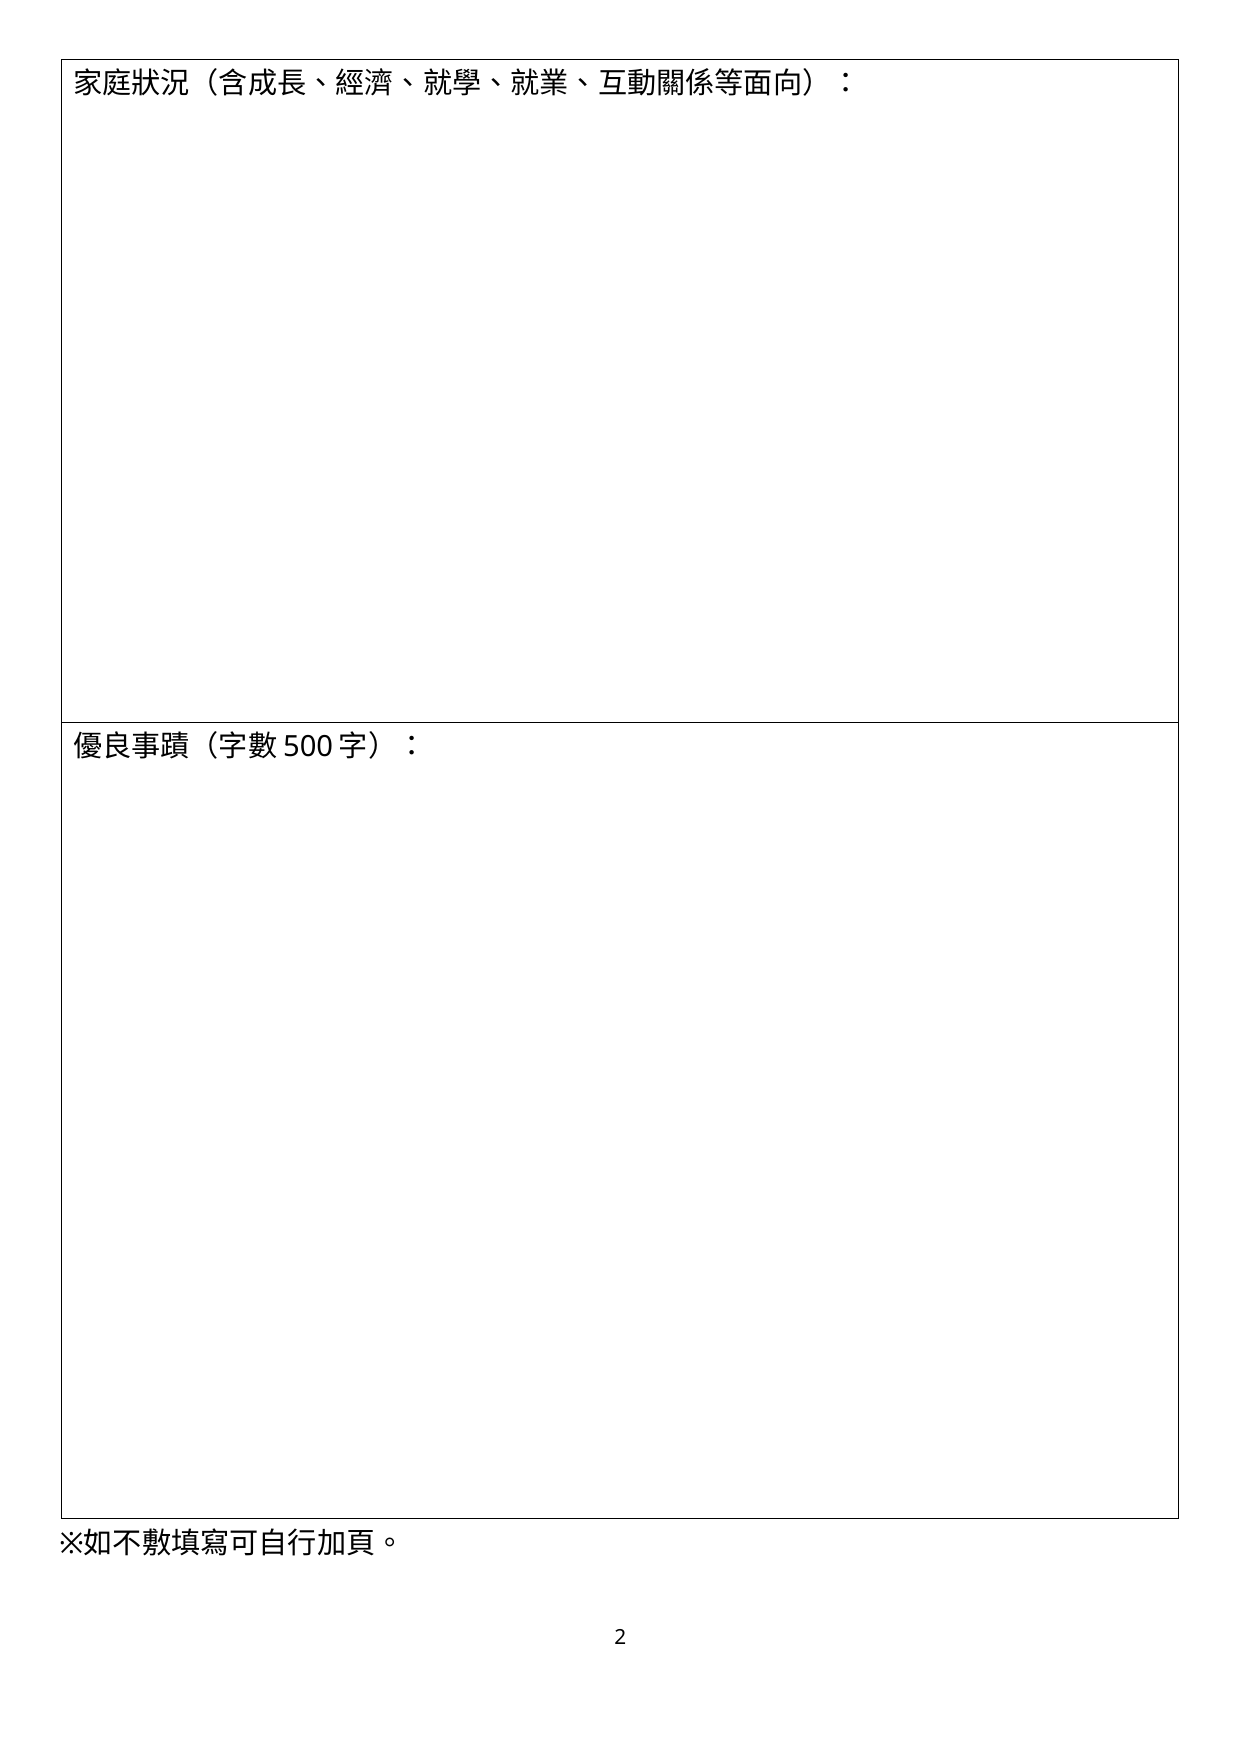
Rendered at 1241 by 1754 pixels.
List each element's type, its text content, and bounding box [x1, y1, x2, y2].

table_header 家庭狀況（含成長、經濟、就學、就業、互動關係等面向）： [62, 60, 1178, 722]
text ※如不敷填寫可自行加頁。 [59, 1519, 1181, 1562]
table_cell 優良事蹟（字數500字）： [62, 723, 1178, 1518]
